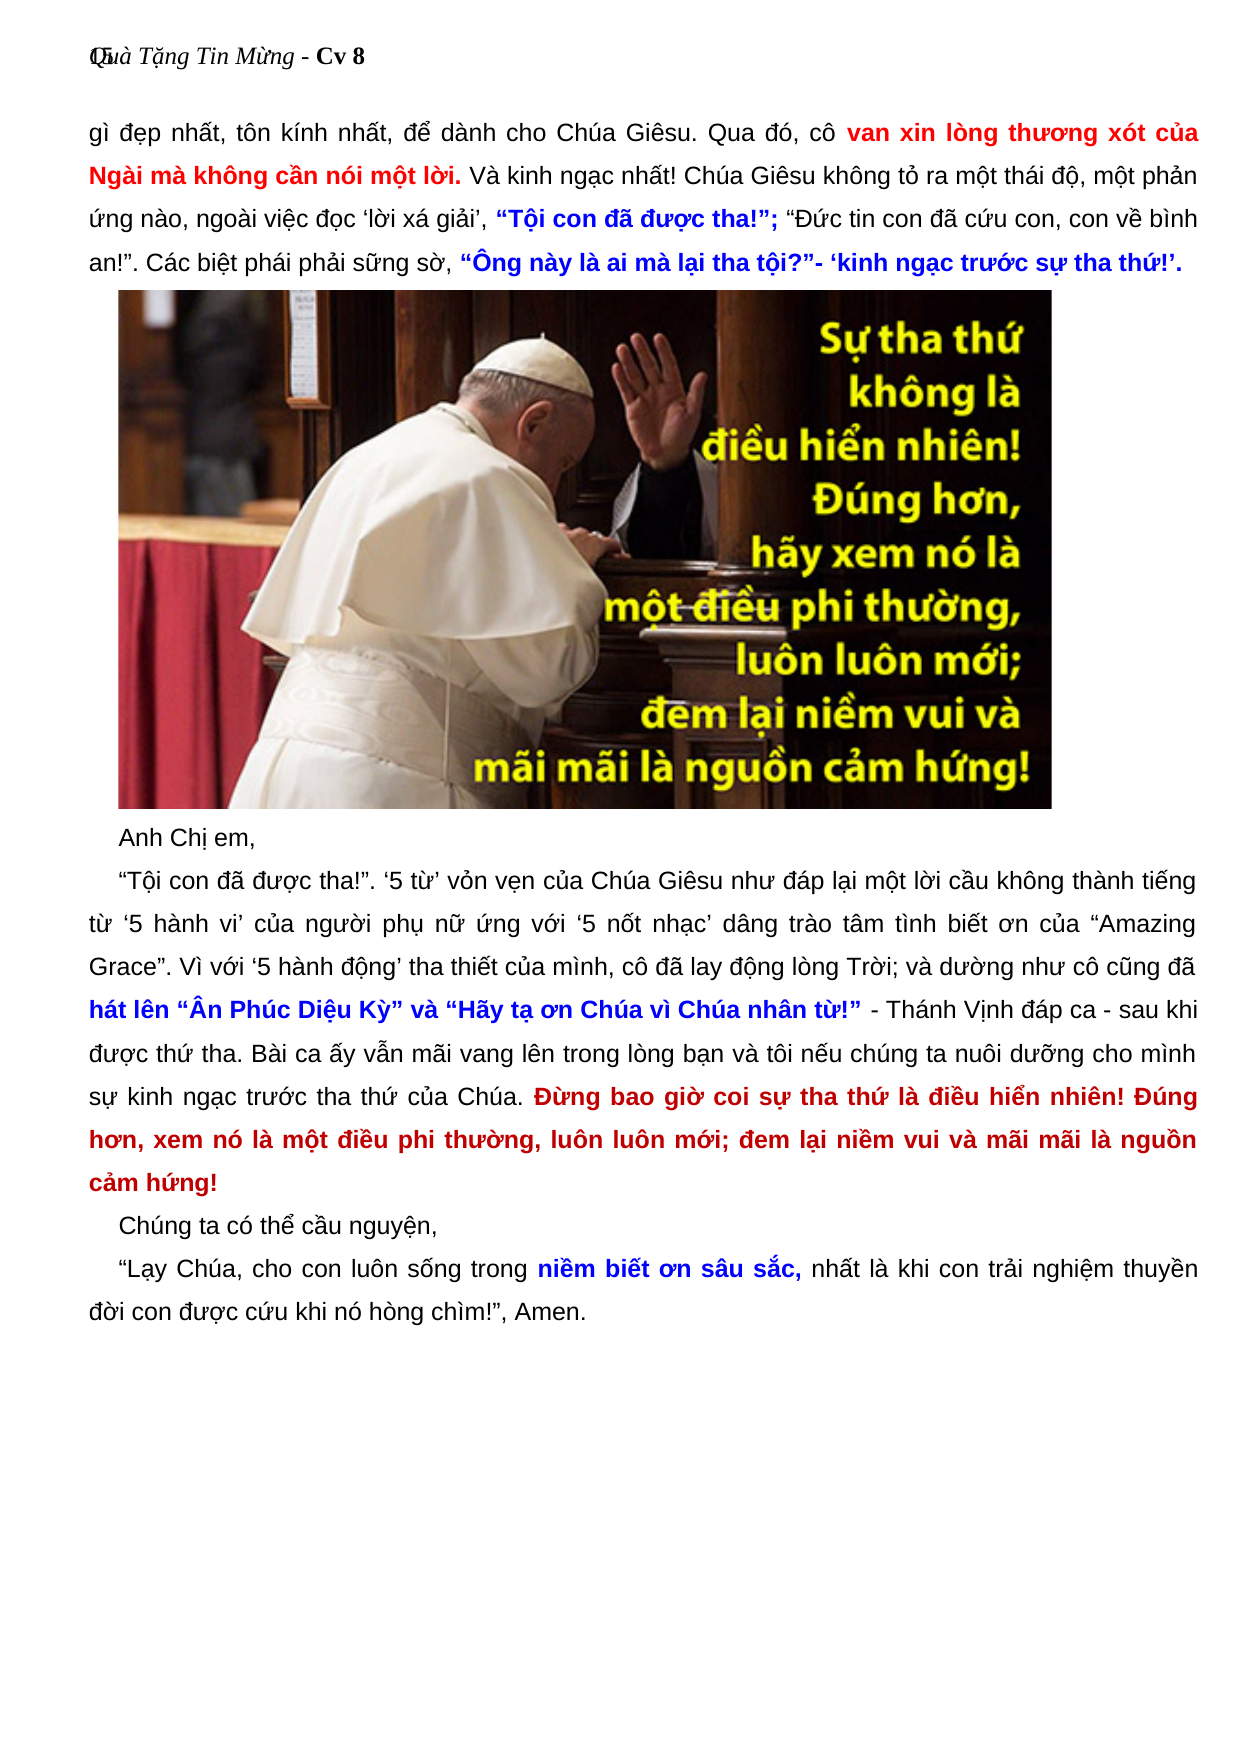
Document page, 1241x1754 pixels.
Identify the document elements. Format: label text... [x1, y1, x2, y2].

picture [118, 290, 1052, 809]
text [89, 118, 1199, 276]
text Anh Chị em, [89, 823, 1199, 852]
text “Tội con đã được tha!”. ‘5 từ’ vỏn vẹn của Chúa Giêsu như đáp lại một lời cầu không thành tiếng từ ‘5 hành vi’ của người phụ nữ ứng với ‘5 nốt nhạc’ dâng trào tâm tình biết ơn của “Amazing Grace”. Vì với ‘5 hành động’ tha thiết của mình, cô đã lay động lòng Trời; và dường như cô cũng đã hát lên “Ân Phúc Diệu Kỳ” và “Hãy tạ ơn Chúa vì Chúa nhân từ!” - Thánh Vịnh đáp ca - sau khi được thứ tha. Bài ca ấy vẫn mãi vang lên trong lòng bạn và tôi nếu chúng ta nuôi dưỡng cho mình sự kinh ngạc trước tha thứ của Chúa. Đừng bao giờ coi sự tha thứ là điều hiển nhiên! Đúng hơn, xem nó là một điều phi thường, luôn luôn mới; đem lại niềm vui và mãi mãi là nguồn cảm hứng! [89, 866, 1199, 1197]
text “Lạy Chúa, cho con luôn sống trong niềm biết ơn sâu sắc, nhất là khi con trải nghiệm thuyền đời con được cứu khi nó hòng chìm!”, Amen. [89, 1254, 1199, 1326]
text Chúng ta có thể cầu nguyện, [89, 1211, 1199, 1240]
